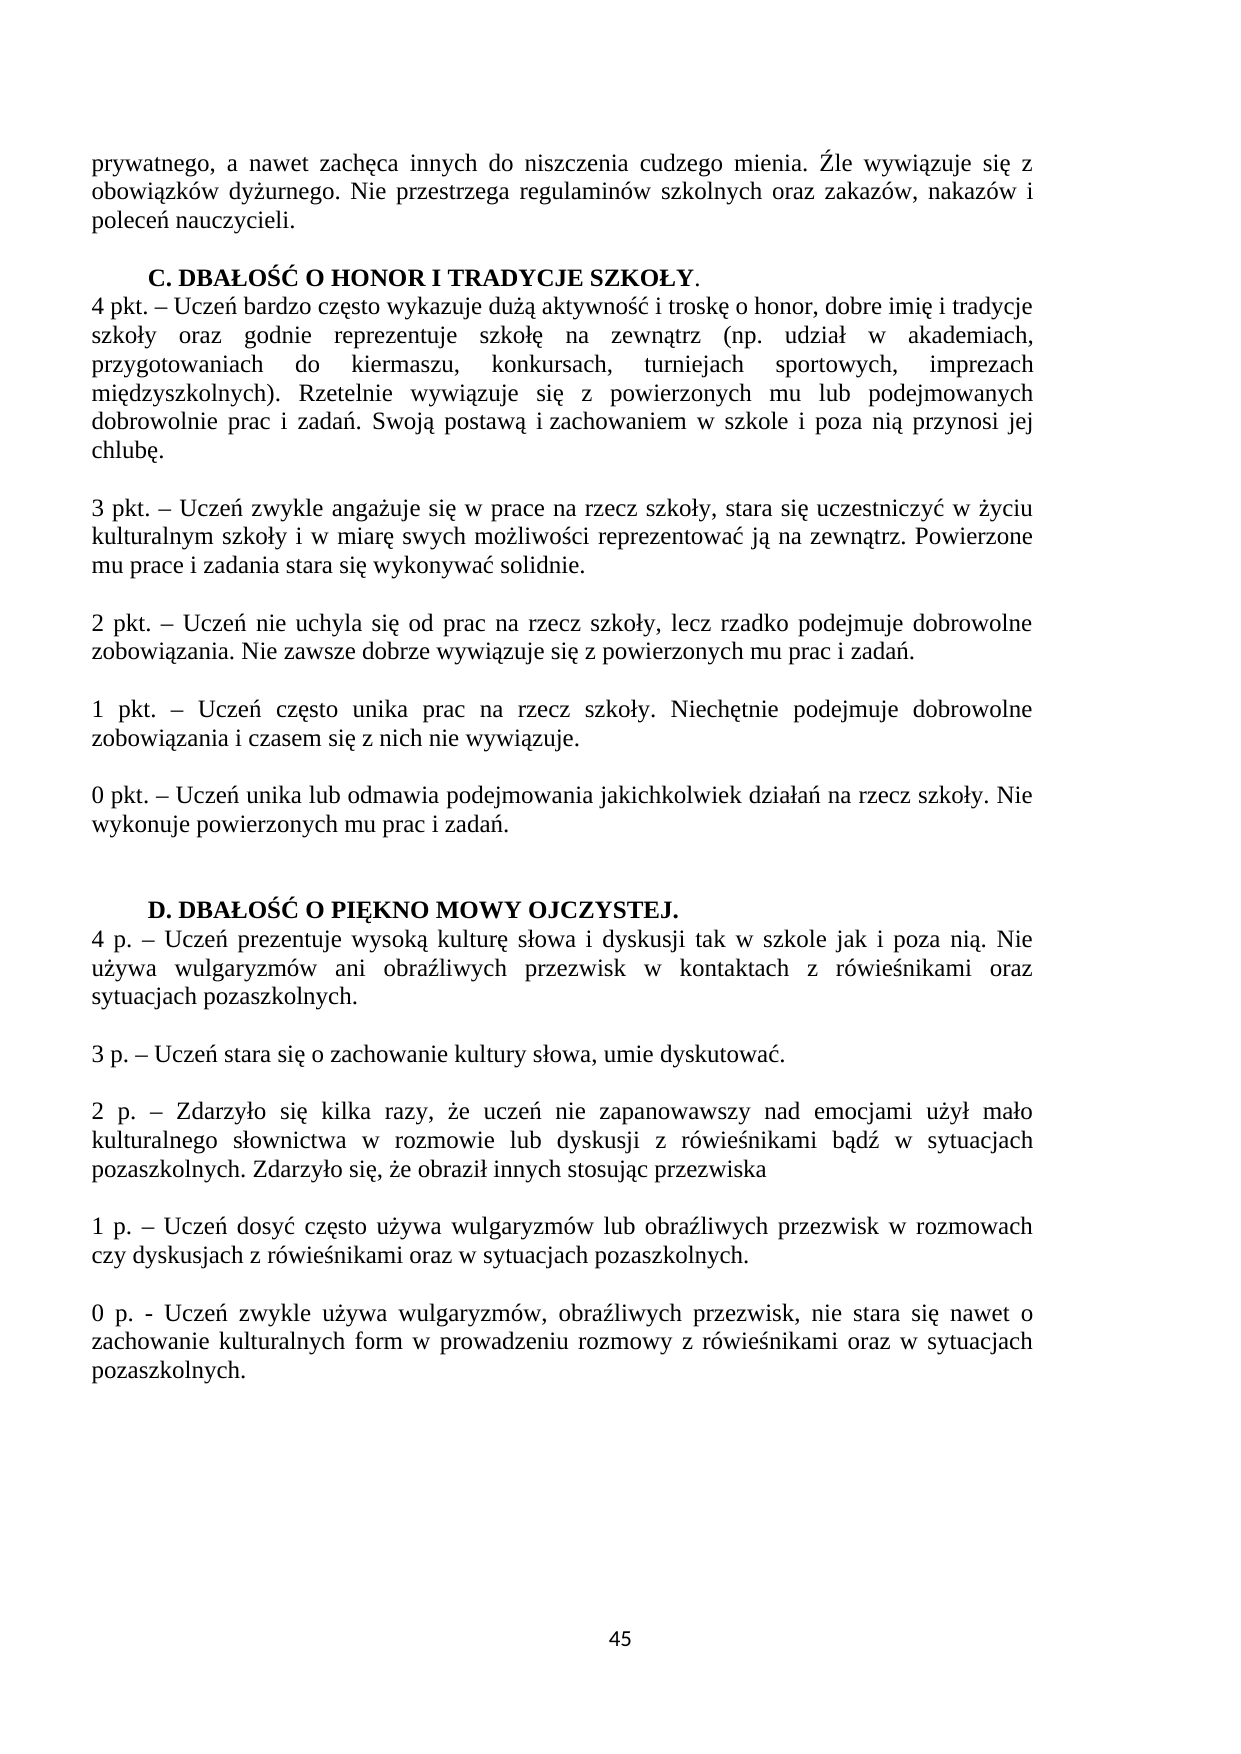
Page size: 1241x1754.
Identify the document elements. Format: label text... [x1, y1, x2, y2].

text D. DBAŁOŚĆ O PIĘKNO MOWY OJCZYSTEJ. [148, 895, 1053, 924]
text 0 p. - Uczeń zwykle używa wulgaryzmów, obraźliwych przezwisk, nie stara się nawet o zachowanie kulturalnych form w prowadzeniu rozmowy z rówieśnikami oraz w sytuacjach pozaszkolnych. [91, 1298, 1034, 1384]
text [91, 148, 1034, 234]
text C. DBAŁOŚĆ O HONOR I TRADYCJE SZKOŁY. [148, 263, 1053, 291]
text 3 p. – Uczeń stara się o zachowanie kultury słowa, umie dyskutować. [91, 1039, 1034, 1068]
text 4 p. – Uczeń prezentuje wysoką kulturę słowa i dyskusji tak w szkole jak i poza nią. Nie używa wulgaryzmów ani obraźliwych przezwisk w kontaktach z rówieśnikami oraz sytuacjach pozaszkolnych. [91, 924, 1034, 1010]
text 4 pkt. – Uczeń bardzo często wykazuje dużą aktywność i troskę o honor, dobre imię i tradycje szkoły oraz godnie reprezentuje szkołę na zewnątrz (np. udział w akademiach, przygotowaniach do kiermaszu, konkursach, turniejach sportowych, imprezach międzyszkolnych). Rzetelnie wywiązuje się z powierzonych mu lub podejmowanych dobrowolnie prac i zadań. Swoją postawą i zachowaniem w szkole i poza nią przynosi jej chlubę. [91, 291, 1034, 464]
text 2 pkt. – Uczeń nie uchyla się od prac na rzecz szkoły, lecz rzadko podejmuje dobrowolne zobowiązania. Nie zawsze dobrze wywiązuje się z powierzonych mu prac i zadań. [91, 608, 1034, 665]
text 1 pkt. – Uczeń często unika prac na rzecz szkoły. Niechętnie podejmuje dobrowolne zobowiązania i czasem się z nich nie wywiązuje. [91, 694, 1034, 751]
text 3 pkt. – Uczeń zwykle angażuje się w prace na rzecz szkoły, stara się uczestniczyć w życiu kulturalnym szkoły i w miarę swych możliwości reprezentować ją na zewnątrz. Powierzone mu prace i zadania stara się wykonywać solidnie. [91, 493, 1034, 579]
text 0 pkt. – Uczeń unika lub odmawia podejmowania jakichkolwiek działań na rzecz szkoły. Nie wykonuje powierzonych mu prac i zadań. [91, 780, 1034, 838]
text 2 p. – Zdarzyło się kilka razy, że uczeń nie zapanowawszy nad emocjami użył mało kulturalnego słownictwa w rozmowie lub dyskusji z rówieśnikami bądź w sytuacjach pozaszkolnych. Zdarzyło się, że obraził innych stosując przezwiska [91, 1096, 1034, 1183]
text 1 p. – Uczeń dosyć często używa wulgaryzmów lub obraźliwych przezwisk w rozmowach czy dyskusjach z rówieśnikami oraz w sytuacjach pozaszkolnych. [91, 1211, 1034, 1269]
